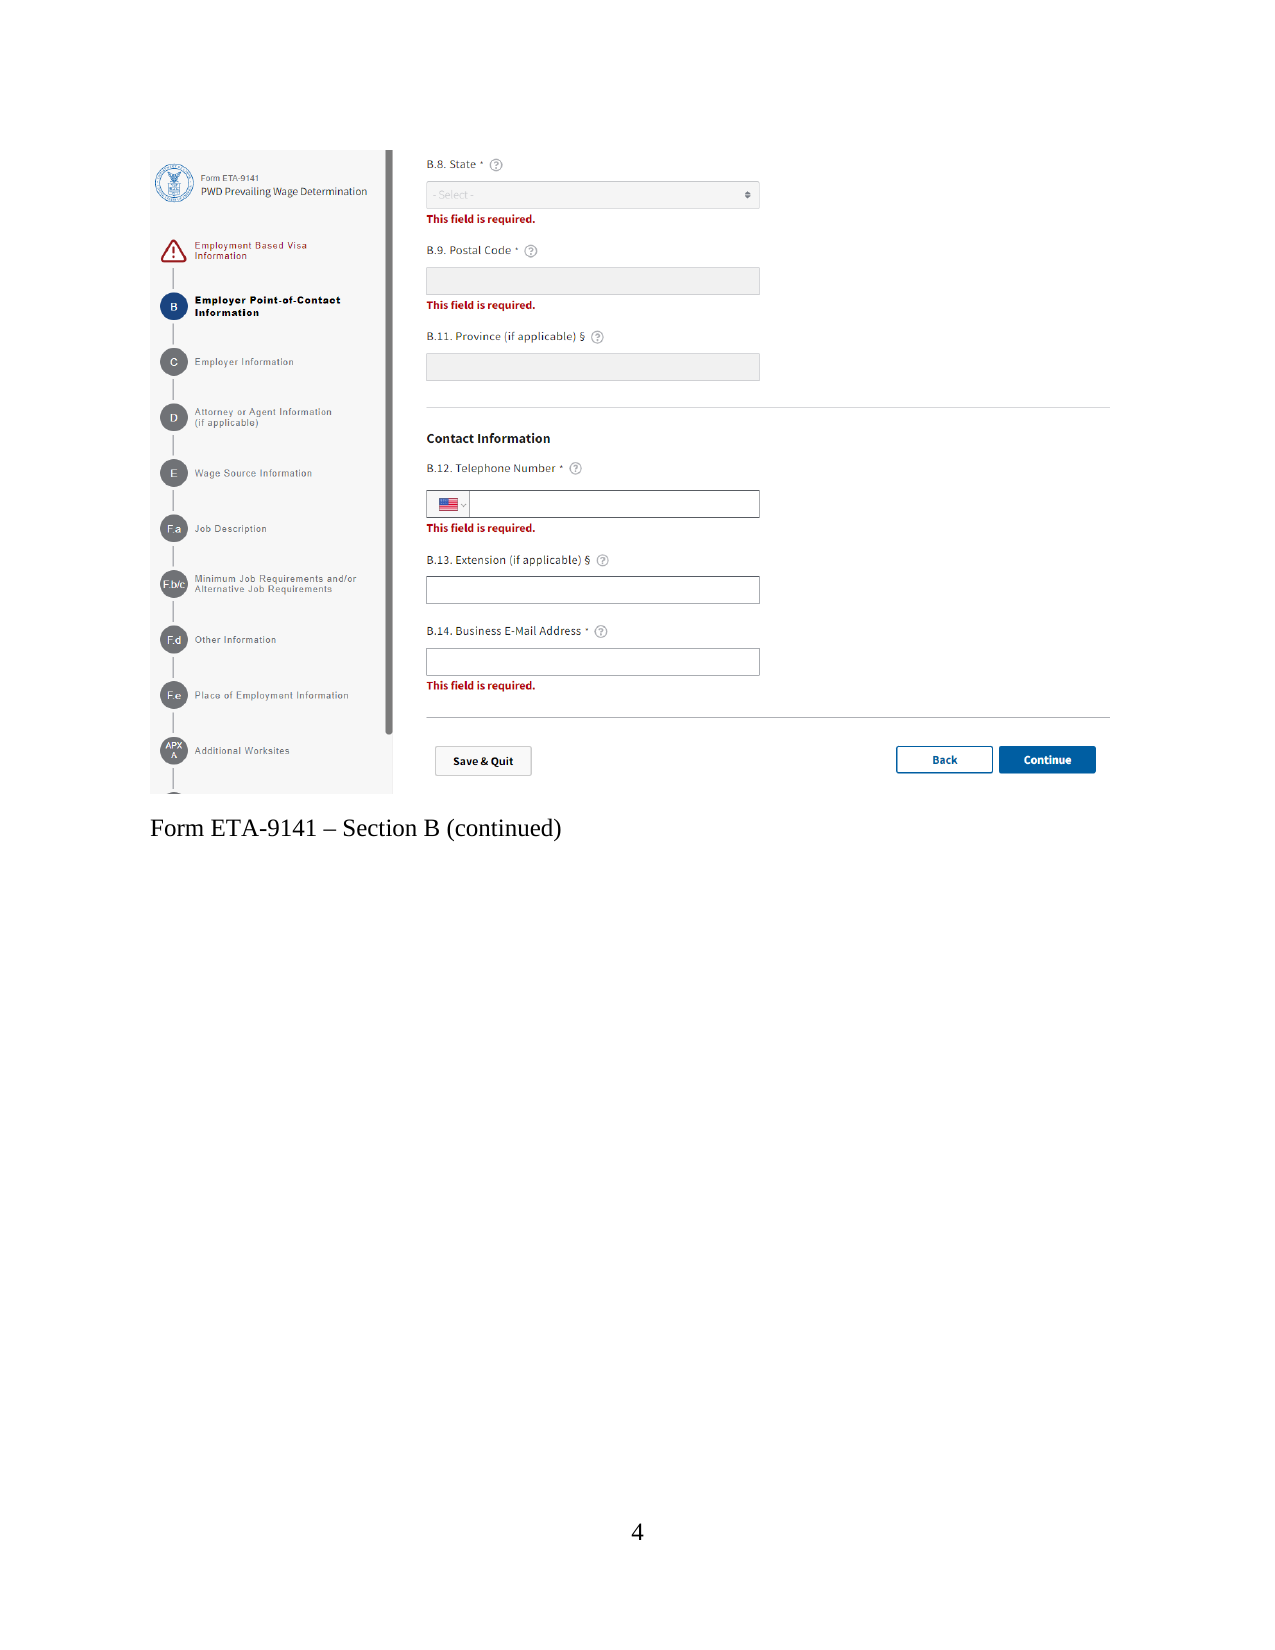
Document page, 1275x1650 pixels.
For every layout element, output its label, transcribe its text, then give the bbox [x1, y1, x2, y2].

text Form ETA-9141 – Section B (continued) [150, 813, 1125, 841]
picture [150, 150, 1125, 794]
